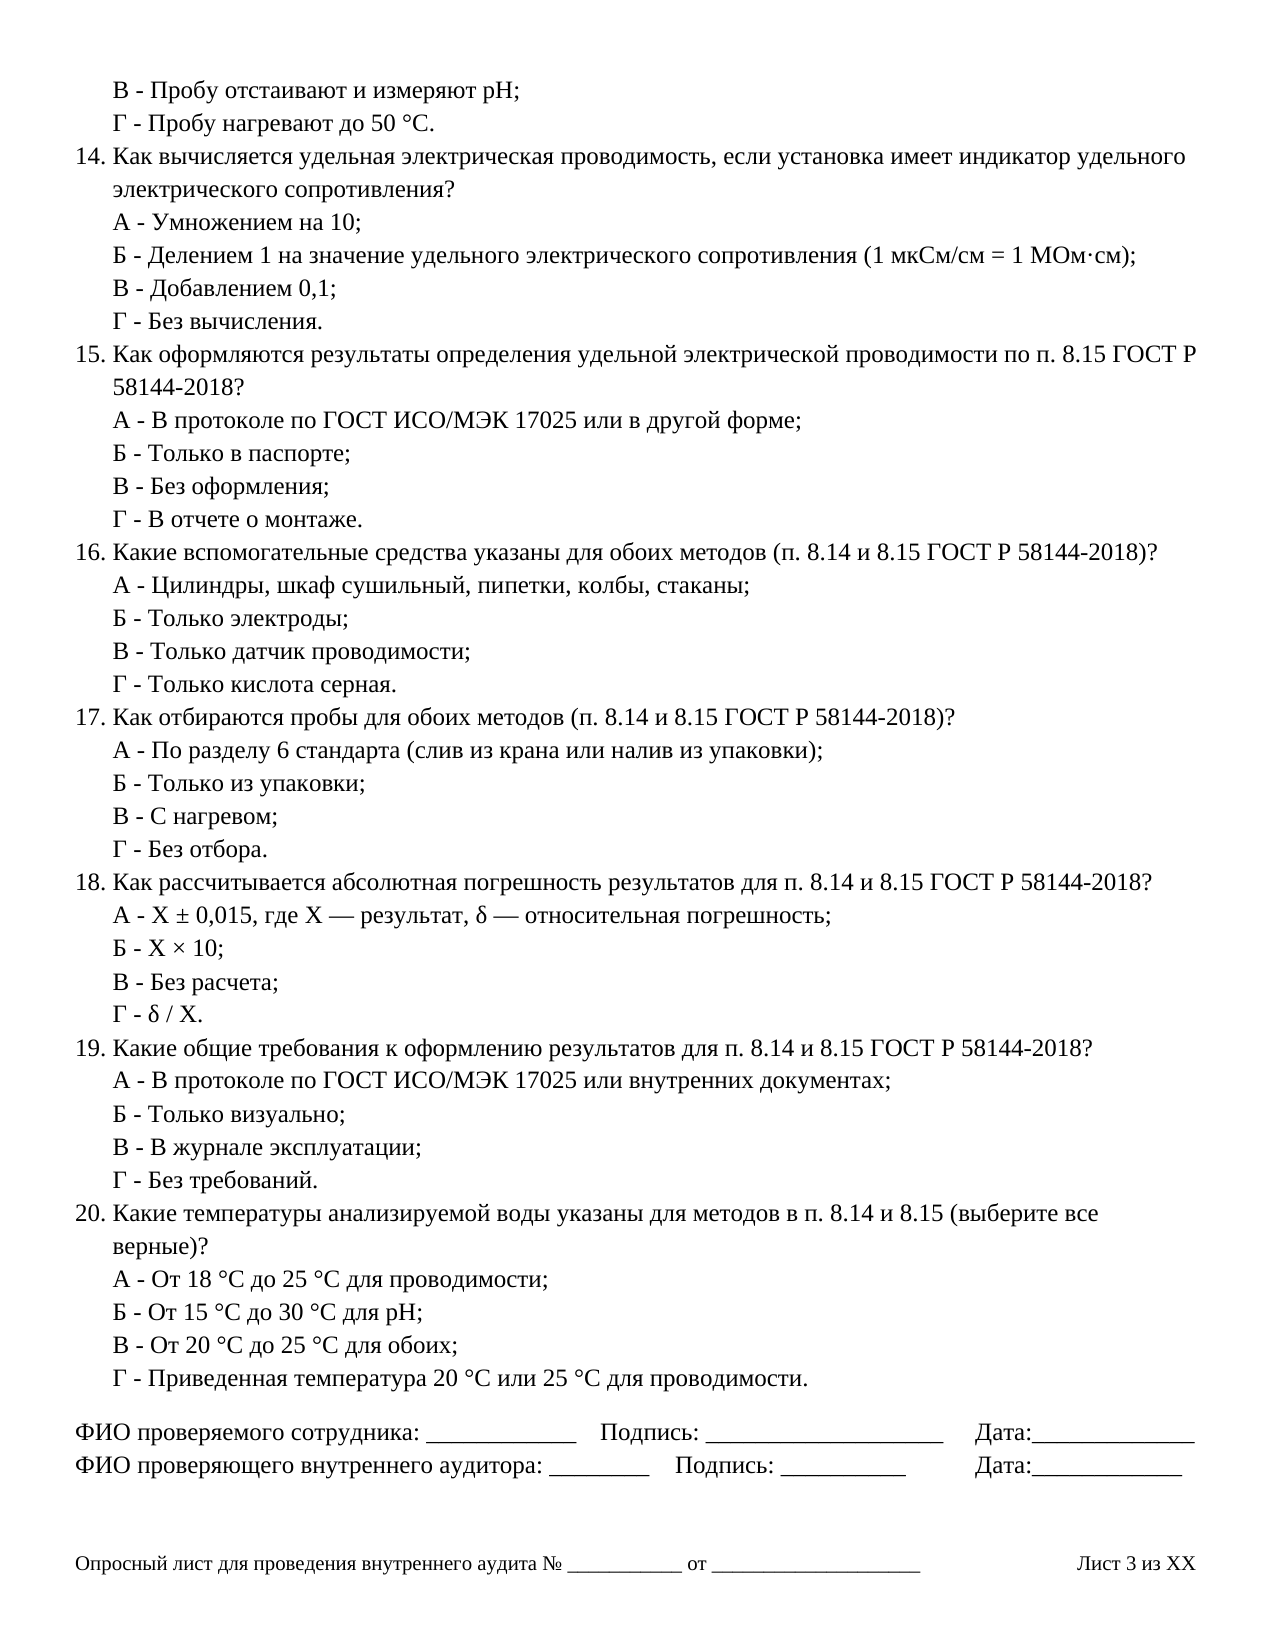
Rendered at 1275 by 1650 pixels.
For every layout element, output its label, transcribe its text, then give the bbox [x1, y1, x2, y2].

list Б - Только электроды; [112, 603, 1200, 632]
list А - Умножением на 10; [112, 207, 1200, 236]
list Г - Приведенная температура 20 °С или 25 °С для проводимости. [112, 1363, 1200, 1392]
list В - Пробу отстаивают и измеряют pH; [112, 75, 1200, 104]
list А - В протоколе по ГОСТ ИСО/МЭК 17025 или внутренних документах; [112, 1066, 1200, 1094]
list Б - Только визуально; [112, 1099, 1200, 1127]
list В - Без оформления; [112, 471, 1200, 500]
list А - В протоколе по ГОСТ ИСО/МЭК 17025 или в другой форме; [112, 405, 1200, 434]
list Как вычисляется удельная электрическая проводимость, если установка имеет индикатор удельного электрического сопротивления? [75, 141, 1200, 203]
list В - Добавлением 0,1; [112, 273, 1200, 302]
list А - От 18 °С до 25 °С для проводимости; [112, 1264, 1200, 1292]
list Г - Без требований. [112, 1165, 1200, 1193]
list Какие вспомогательные средства указаны для обоих методов (п. 8.14 и 8.15 ГОСТ Р 58144-2018)? [75, 537, 1200, 566]
list Г - δ / X. [112, 999, 1200, 1028]
list Как отбираются пробы для обоих методов (п. 8.14 и 8.15 ГОСТ Р 58144-2018)? [75, 702, 1200, 731]
list Б - От 15 °С до 30 °С для pH; [112, 1297, 1200, 1326]
list Г - Без отбора. [112, 834, 1200, 863]
list Б - Только из упаковки; [112, 768, 1200, 797]
list В - Только датчик проводимости; [112, 636, 1200, 665]
list В - От 20 °С до 25 °С для обоих; [112, 1330, 1200, 1358]
list В - В журнале эксплуатации; [112, 1132, 1200, 1160]
list А - X ± 0,015, где X — результат, δ — относительная погрешность; [112, 901, 1200, 929]
list Г - В отчете о монтаже. [112, 504, 1200, 533]
list Б - Только в паспорте; [112, 438, 1200, 467]
list Как оформляются результаты определения удельной электрической проводимости по п. 8.15 ГОСТ Р 58144-2018? [75, 339, 1200, 401]
list Г - Только кислота серная. [112, 669, 1200, 698]
list Какие температуры анализируемой воды указаны для методов в п. 8.14 и 8.15 (выберите все верные)? [75, 1198, 1200, 1259]
list Г - Без вычисления. [112, 306, 1200, 335]
list Какие общие требования к оформлению результатов для п. 8.14 и 8.15 ГОСТ Р 58144-2018? [75, 1033, 1200, 1061]
list А - По разделу 6 стандарта (слив из крана или налив из упаковки); [112, 735, 1200, 764]
text ФИО проверяемого сотрудника: ____________ Подпись: ___________________ Дата:_____________ ФИО проверяющего внутреннего аудитора: ________ Подпись: __________ Дата:____________ [75, 1417, 1200, 1478]
list В - Без расчета; [112, 967, 1200, 995]
list Б - Делением 1 на значение удельного электрического сопротивления (1 мкСм/см = 1 МОм·см); [112, 240, 1200, 269]
list Как рассчитывается абсолютная погрешность результатов для п. 8.14 и 8.15 ГОСТ Р 58144-2018? [75, 867, 1200, 896]
list В - С нагревом; [112, 801, 1200, 830]
list Б - X × 10; [112, 933, 1200, 962]
list Г - Пробу нагревают до 50 °С. [112, 108, 1200, 137]
list А - Цилиндры, шкаф сушильный, пипетки, колбы, стаканы; [112, 570, 1200, 599]
